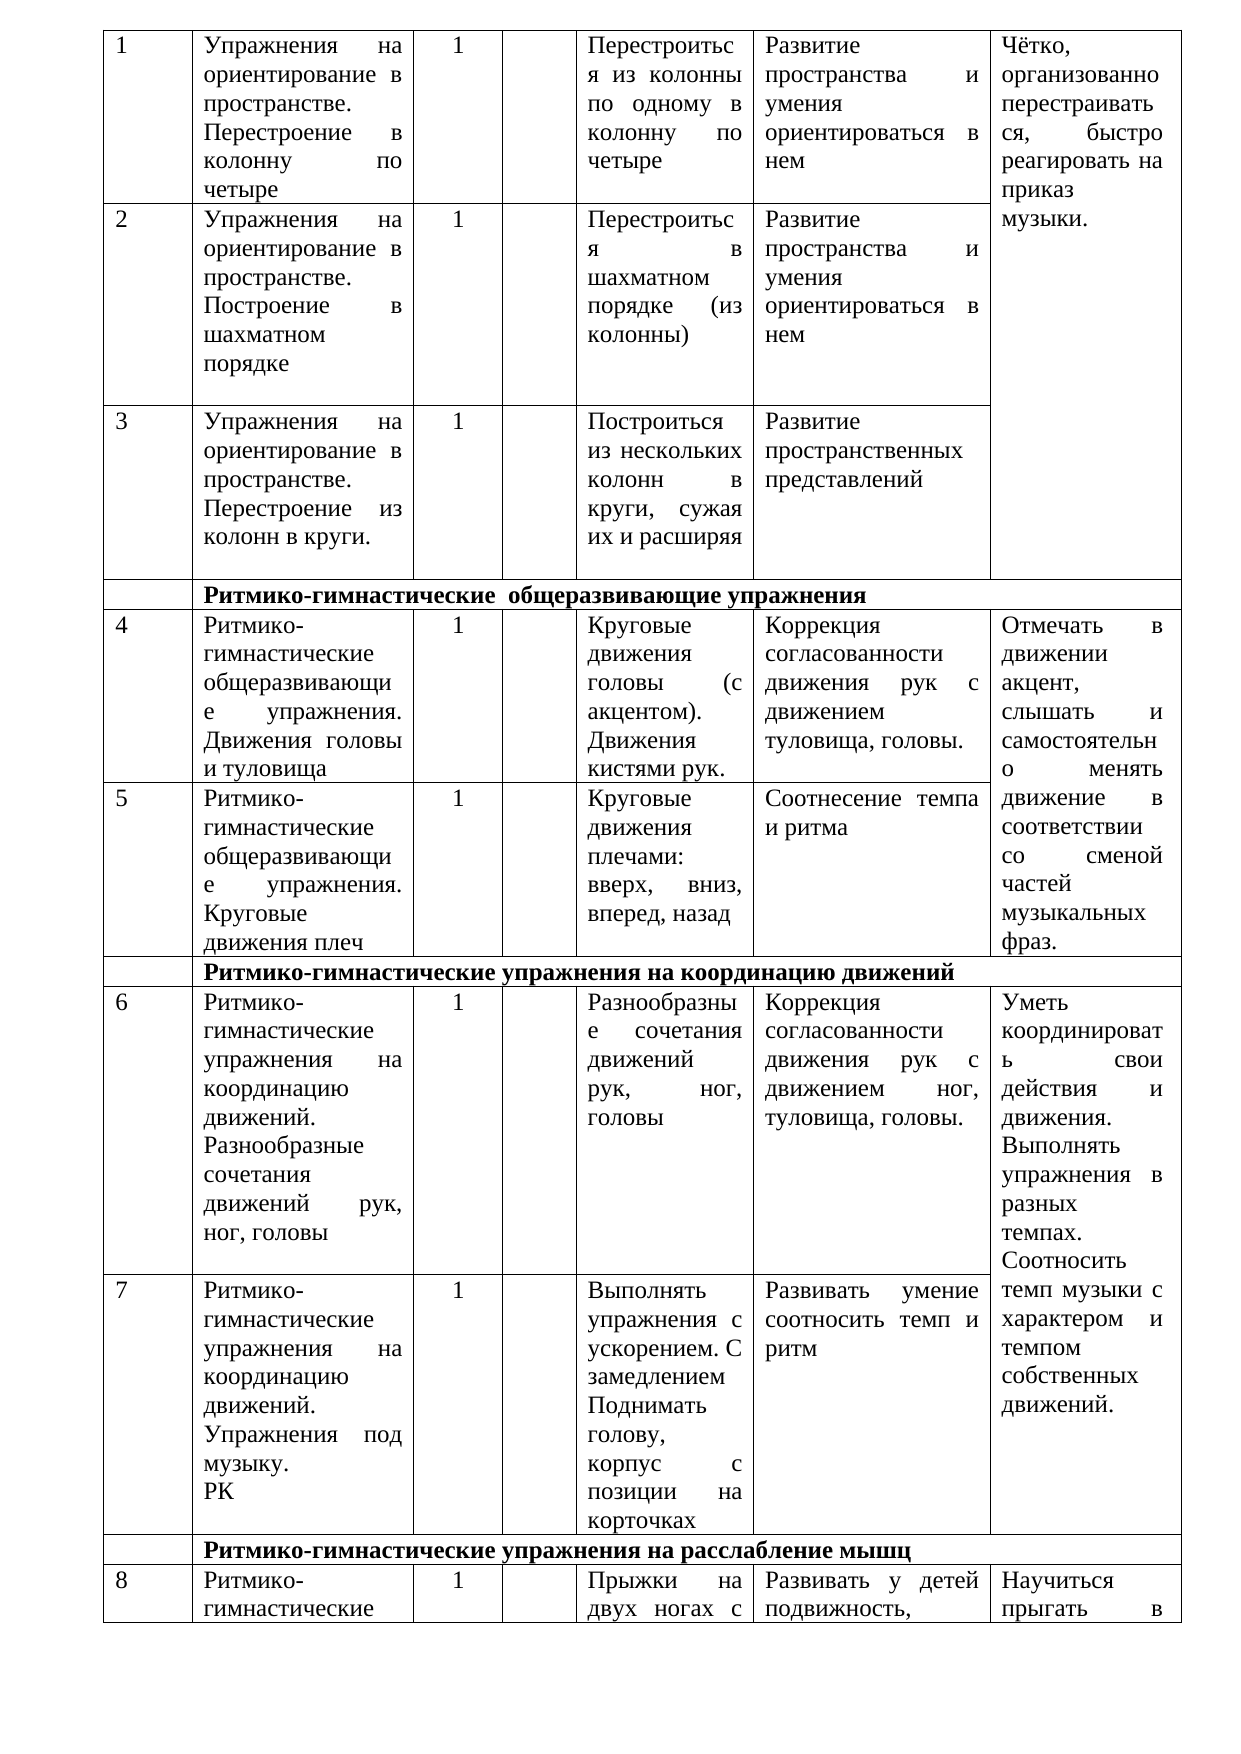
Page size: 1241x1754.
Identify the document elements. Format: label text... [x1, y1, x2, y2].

table_cell 1 [414, 1275, 502, 1534]
table_cell Отмечать в движении акцент, слышать и самостоятельно менять движение в соответствии со сменой частей музыкальных фраз. [991, 610, 1181, 956]
table_cell 3 [104, 406, 192, 579]
table_cell Развивать умение соотносить темп и ритм [754, 1275, 990, 1534]
table_cell Ритмико-гимнастические упражнения на координацию движений. Разнообразные сочетания движений рук, ног, головы [193, 987, 413, 1274]
table_cell Развитие пространства и умения ориентироваться в нем [754, 204, 990, 405]
table_cell Чётко, организованно перестраиваться, быстро реагировать на приказ музыки. [991, 31, 1181, 579]
table_cell Ритмико-гимнастические упражнения на координацию движений [193, 957, 1181, 986]
table_cell Упражнения на ориентирование в пространстве. Построение в шахматном порядке [193, 204, 413, 405]
table_cell [503, 783, 576, 956]
table_cell 5 [104, 783, 192, 956]
table_cell [503, 987, 576, 1274]
table_cell Соотнесение темпа и ритма [754, 783, 990, 956]
table_cell [503, 1565, 576, 1622]
table_cell Ритмико-гимнастические общеразвивающие упражнения [193, 580, 1181, 609]
table_cell [503, 1275, 576, 1534]
table_cell Разнообразные сочетания движений рук, ног, головы [577, 987, 753, 1274]
table_cell Коррекция согласованности движения рук с движением ног, туловища, головы. [754, 987, 990, 1274]
table_cell Развитие пространства и умения ориентироваться в нем [754, 31, 990, 203]
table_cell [754, 1565, 990, 1622]
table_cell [577, 1565, 753, 1622]
table_cell Круговые движения плечами: вверх, вниз, вперед, назад [577, 783, 753, 956]
table_cell [503, 406, 576, 579]
table_cell Развитие пространственных представлений [754, 406, 990, 579]
table_cell Выполнять упражнения с ускорением. С замедлением Поднимать голову, корпус с позиции на корточках [577, 1275, 753, 1534]
table_cell Перестроиться из колонны по одному в колонну по четыре [577, 31, 753, 203]
table_cell Уметь координировать свои действия и движения. Выполнять упражнения в разных темпах. Соотносить темп музыки с характером и темпом собственных движений. [991, 987, 1181, 1534]
table_cell 6 [104, 987, 192, 1274]
table_cell Упражнения на ориентирование в пространстве. Перестроение в колонну по четыре [193, 31, 413, 203]
table_cell 1 [104, 31, 192, 203]
table_cell Ритмико-гимнастические упражнения на расслабление мышц [193, 1535, 1181, 1564]
table_cell 1 [414, 204, 502, 405]
table_cell Круговые движения головы (с акцентом). Движения кистями рук. [577, 610, 753, 782]
table_cell Коррекция согласованности движения рук с движением туловища, головы. [754, 610, 990, 782]
table_cell Ритмико-гимнастические общеразвивающие упражнения. Движения головы и туловища [193, 610, 413, 782]
table_cell 1 [414, 1565, 502, 1622]
table_cell [104, 580, 192, 609]
table_cell [503, 610, 576, 782]
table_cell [193, 1565, 413, 1622]
table_cell 1 [414, 31, 502, 203]
table_cell 1 [414, 406, 502, 579]
table_cell Ритмико-гимнастические общеразвивающие упражнения. Круговые движения плеч [193, 783, 413, 956]
table_cell [104, 1535, 192, 1564]
table_cell 1 [414, 987, 502, 1274]
table_cell Упражнения на ориентирование в пространстве. Перестроение из колонн в круги. [193, 406, 413, 579]
table_cell Построиться из нескольких колонн в круги, сужая их и расширяя [577, 406, 753, 579]
table_cell 8 [104, 1565, 192, 1622]
table_cell 4 [104, 610, 192, 782]
table_cell 1 [414, 610, 502, 782]
table_cell [104, 957, 192, 986]
table_cell Перестроиться в шахматном порядке (из колонны) [577, 204, 753, 405]
table_cell [503, 31, 576, 203]
table_cell 1 [414, 783, 502, 956]
table_cell 7 [104, 1275, 192, 1534]
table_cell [991, 1565, 1181, 1622]
table_cell 2 [104, 204, 192, 405]
table_cell Ритмико-гимнастические упражнения на координацию движений. Упражнения под музыку. РК [193, 1275, 413, 1534]
table_cell [503, 204, 576, 405]
